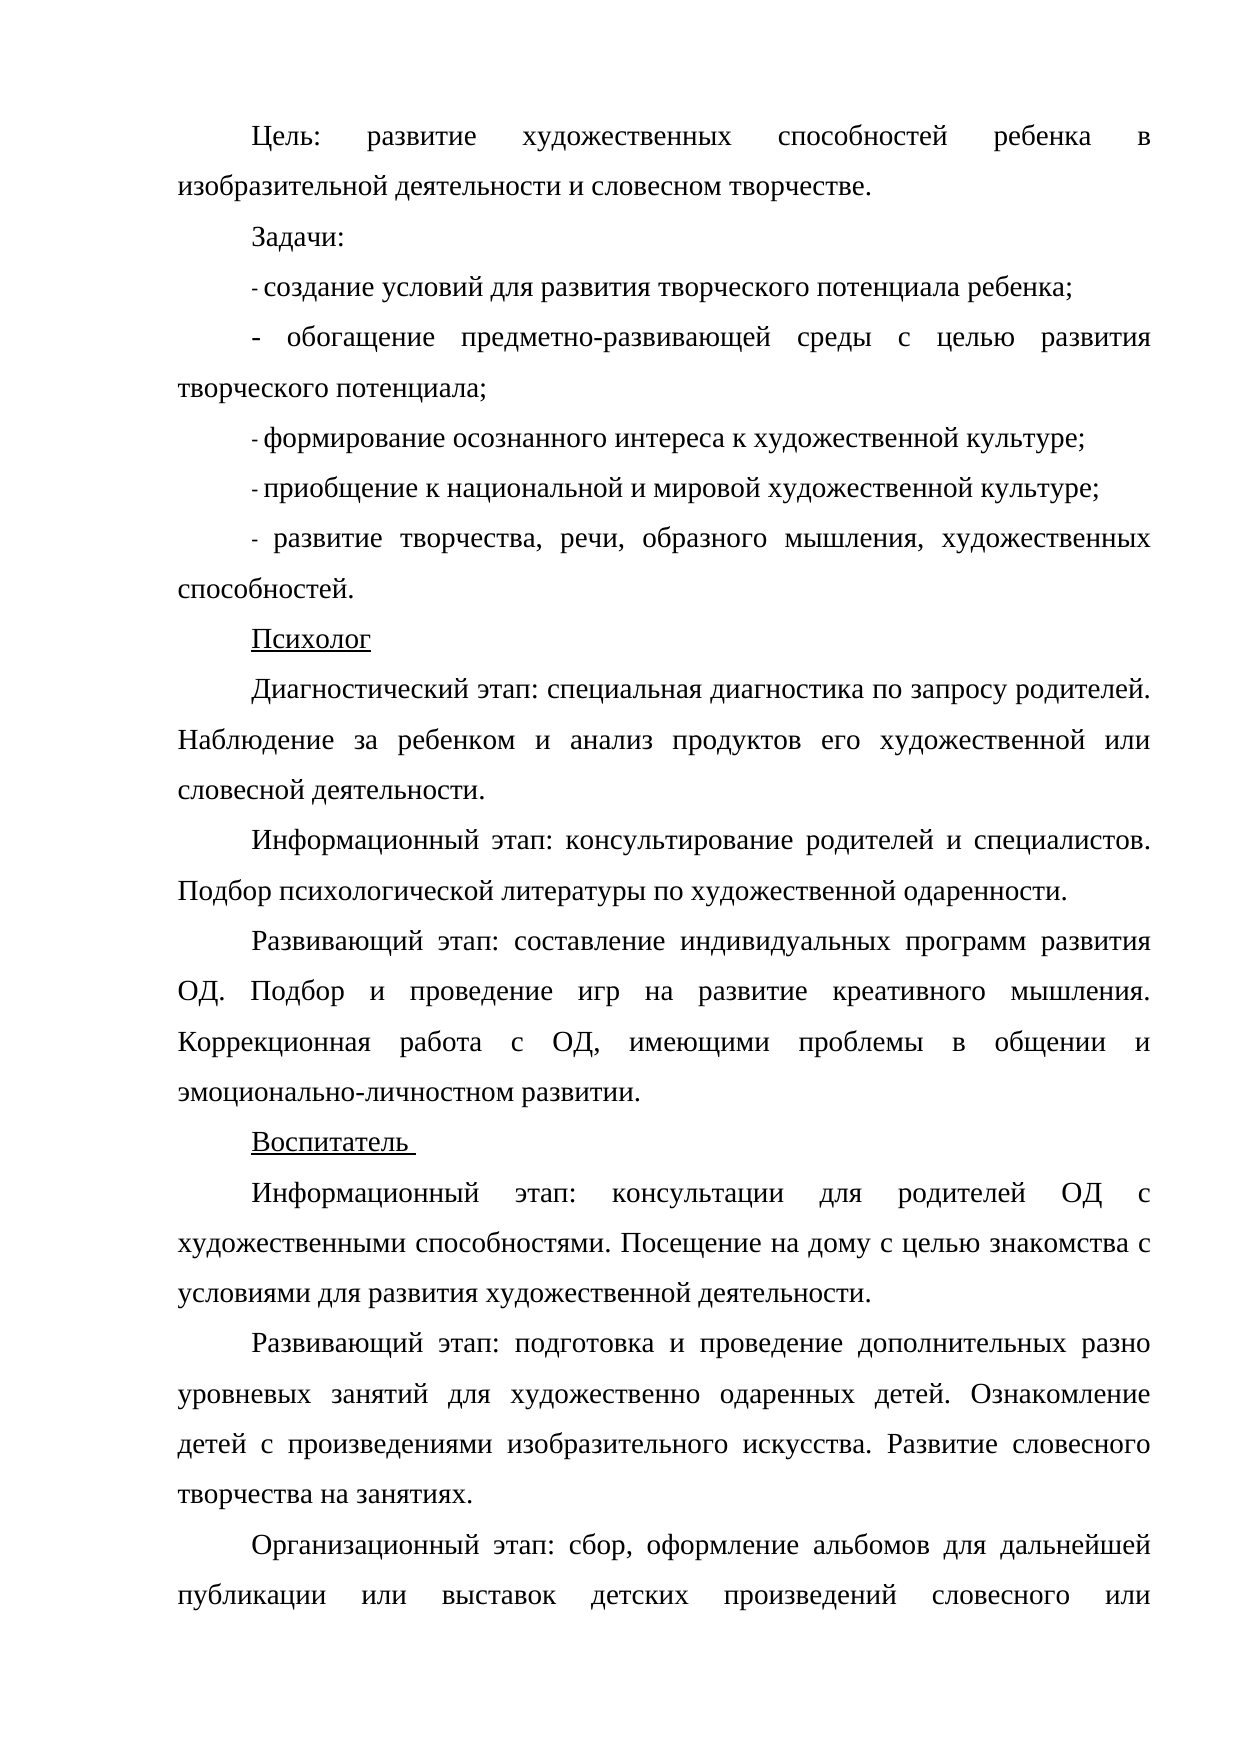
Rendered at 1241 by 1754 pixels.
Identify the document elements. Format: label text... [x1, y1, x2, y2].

text - создание условий для развития творческого потенциала ребенка; [177, 269, 1152, 303]
text - развитие творчества, речи, образного мышления, художественных способностей. [177, 521, 1152, 604]
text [177, 1527, 1152, 1611]
text Информационный этап: консультирование родителей и специалистов. Подбор психологической литературы по художественной одаренности. [177, 822, 1152, 906]
text - формирование осознанного интереса к художественной культуре; [177, 420, 1152, 453]
text Информационный этап: консультации для родителей ОД с художественными способностями. Посещение на дому с целью знакомства с условиями для развития художественной деятельности. [177, 1175, 1152, 1309]
text Психолог [177, 621, 1152, 655]
text - обогащение предметно-развивающей среды с целью развития творческого потенциала; [177, 319, 1152, 403]
text Развивающий этап: составление индивидуальных программ развития ОД. Подбор и проведение игр на развитие креативного мышления. Коррекционная работа с ОД, имеющими проблемы в общении и эмоционально-личностном развитии. [177, 923, 1152, 1108]
text - приобщение к национальной и мировой художественной культуре; [177, 470, 1152, 504]
text Диагностический этап: специальная диагностика по запросу родителей. Наблюдение за ребенком и анализ продуктов его художественной или словесной деятельности. [177, 672, 1152, 806]
text Воспитатель [177, 1124, 1152, 1158]
text Цель: развитие художественных способностей ребенка в изобразительной деятельности и словесном творчестве. [177, 118, 1152, 202]
text Задачи: [177, 219, 1152, 252]
text Развивающий этап: подготовка и проведение дополнительных разно уровневых занятий для художественно одаренных детей. Ознакомление детей с произведениями изобразительного искусства. Развитие словесного творчества на занятиях. [177, 1326, 1152, 1510]
